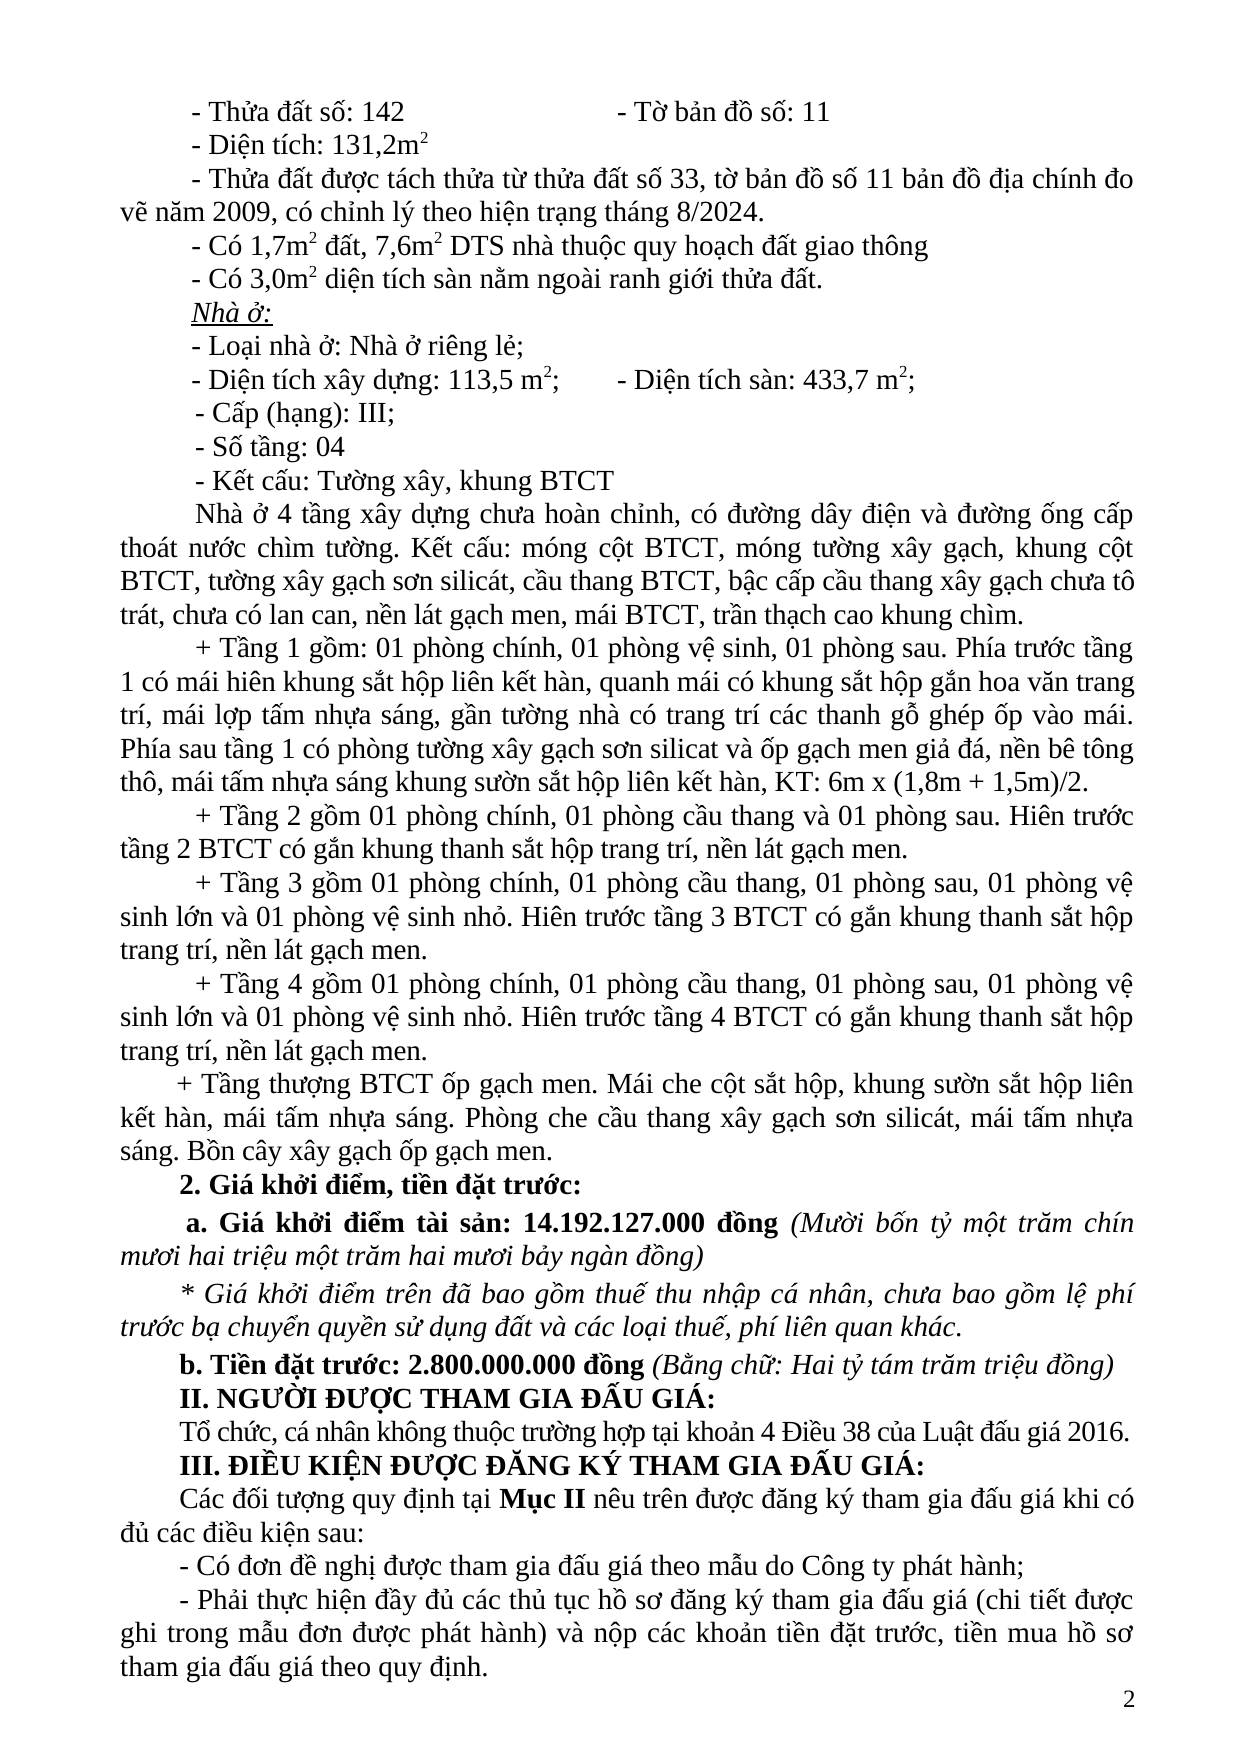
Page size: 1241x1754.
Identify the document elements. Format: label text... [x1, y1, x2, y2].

text - Thửa đất số: 142 - Tờ bản đồ số: 11 [120, 94, 1135, 127]
text - Diện tích: 131,2m2 [120, 127, 1135, 161]
text - Phải thực hiện đầy đủ các thủ tục hồ sơ đăng ký tham gia đấu giá (chi tiết được ghi trong mẫu đơn được phát hành) và nộp các khoản tiền đặt trước, tiền mua hồ sơ tham gia đấu giá theo quy định. [120, 1582, 1135, 1683]
text + Tầng thượng BTCT ốp gạch men. Mái che cột sắt hộp, khung sườn sắt hộp liên kết hàn, mái tấm nhựa sáng. Phòng che cầu thang xây gạch sơn silicát, mái tấm nhựa sáng. Bồn cây xây gạch ốp gạch men. [120, 1066, 1135, 1167]
text - Cấp (hạng): III; [120, 396, 1135, 429]
list a. Giá khởi điểm tài sản: 14.192.127.000 đồng (Mười bốn tỷ một trăm chín mươi hai triệu một trăm hai mươi bảy ngàn đồng) [120, 1205, 1135, 1272]
text - Loại nhà ở: Nhà ở riêng lẻ; [120, 328, 1135, 362]
text + Tầng 3 gồm 01 phòng chính, 01 phòng cầu thang, 01 phòng sau, 01 phòng vệ sinh lớn và 01 phòng vệ sinh nhỏ. Hiên trước tầng 3 BTCT có gắn khung thanh sắt hộp trang trí, nền lát gạch men. [120, 865, 1135, 966]
text Nhà ở 4 tầng xây dựng chưa hoàn chỉnh, có đường dây điện và đường ống cấp thoát nước chìm tường. Kết cấu: móng cột BTCT, móng tường xây gạch, khung cột BTCT, tường xây gạch sơn silicát, cầu thang BTCT, bậc cấp cầu thang xây gạch chưa tô trát, chưa có lan can, nền lát gạch men, mái BTCT, trần thạch cao khung chìm. [120, 496, 1135, 630]
list b. Tiền đặt trước: 2.800.000.000 đồng (Bằng chữ: Hai tỷ tám trăm triệu đồng) [120, 1347, 1135, 1381]
text III. ĐIỀU KIỆN ĐƯỢC ĐĂNG KÝ THAM GIA ĐẤU GIÁ: [120, 1448, 1135, 1481]
text + Tầng 2 gồm 01 phòng chính, 01 phòng cầu thang và 01 phòng sau. Hiên trước tầng 2 BTCT có gắn khung thanh sắt hộp trang trí, nền lát gạch men. [120, 798, 1135, 865]
text * Giá khởi điểm trên đã bao gồm thuế thu nhập cá nhân, chưa bao gồm lệ phí trước bạ chuyển quyền sử dụng đất và các loại thuế, phí liên quan khác. [120, 1276, 1135, 1343]
text 2. Giá khởi điểm, tiền đặt trước: [120, 1167, 1135, 1201]
text + Tầng 4 gồm 01 phòng chính, 01 phòng cầu thang, 01 phòng sau, 01 phòng vệ sinh lớn và 01 phòng vệ sinh nhỏ. Hiên trước tầng 4 BTCT có gắn khung thanh sắt hộp trang trí, nền lát gạch men. [120, 966, 1135, 1066]
text - Số tầng: 04 [120, 429, 1135, 463]
text Tổ chức, cá nhân không thuộc trường hợp tại khoản 4 Điều 38 của Luật đấu giá 2016. [120, 1414, 1135, 1448]
text - Diện tích xây dựng: 113,5 m2; - Diện tích sàn: 433,7 m2; [120, 362, 1135, 396]
text - Có 1,7m2 đất, 7,6m2 DTS nhà thuộc quy hoạch đất giao thông [120, 228, 1135, 261]
text + Tầng 1 gồm: 01 phòng chính, 01 phòng vệ sinh, 01 phòng sau. Phía trước tầng 1 có mái hiên khung sắt hộp liên kết hàn, quanh mái có khung sắt hộp gắn hoa văn trang trí, mái lợp tấm nhựa sáng, gần tường nhà có trang trí các thanh gỗ ghép ốp vào mái. Phía sau tầng 1 có phòng tường xây gạch sơn silicat và ốp gạch men giả đá, nền bê tông thô, mái tấm nhựa sáng khung sườn sắt hộp liên kết hàn, KT: 6m x (1,8m + 1,5m)/2. [120, 630, 1135, 798]
text Các đối tượng quy định tại Mục II nêu trên được đăng ký tham gia đấu giá khi có đủ các điều kiện sau: [120, 1481, 1135, 1548]
text II. NGƯỜI ĐƯỢC THAM GIA ĐẤU GIÁ: [120, 1381, 1135, 1414]
text - Kết cấu: Tường xây, khung BTCT [120, 463, 1135, 496]
text Nhà ở: [120, 295, 1135, 328]
text - Thửa đất được tách thửa từ thửa đất số 33, tờ bản đồ số 11 bản đồ địa chính đo vẽ năm 2009, có chỉnh lý theo hiện trạng tháng 8/2024. [120, 161, 1135, 228]
text - Có đơn đề nghị được tham gia đấu giá theo mẫu do Công ty phát hành; [120, 1548, 1135, 1582]
text - Có 3,0m2 diện tích sàn nằm ngoài ranh giới thửa đất. [120, 261, 1135, 295]
